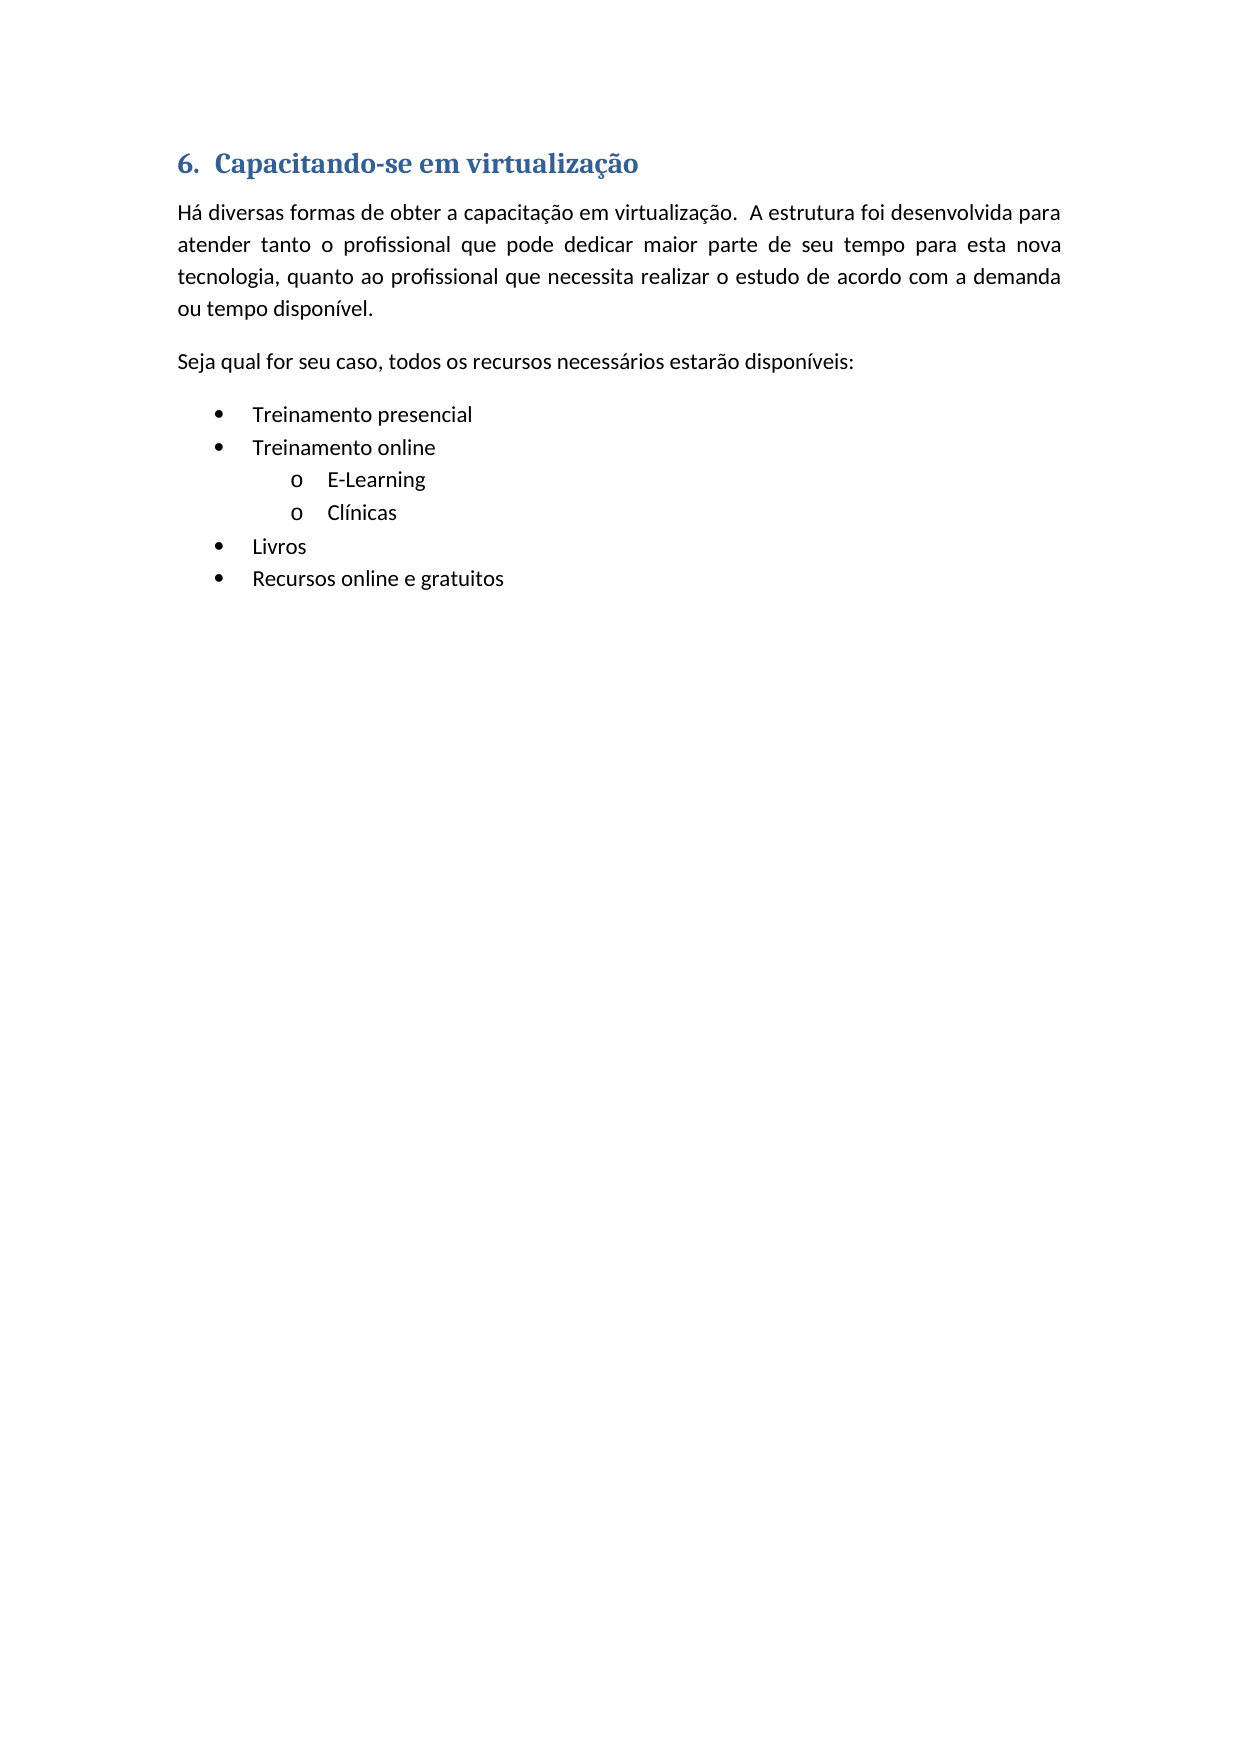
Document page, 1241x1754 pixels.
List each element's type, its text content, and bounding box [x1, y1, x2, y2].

list E-Learning [290, 465, 1063, 494]
list Treinamento online [215, 433, 1063, 461]
list Recursos online e gratuitos [215, 564, 1063, 592]
text Há diversas formas de obter a capacitação em virtualização. A estrutura foi desenvolvida para atender tanto o profissional que pode dedicar maior parte de seu tempo para esta nova tecnologia, quanto ao profissional que necessita realizar o estudo de acordo com a demanda ou tempo disponível. [177, 198, 1063, 322]
list Clínicas [290, 498, 1063, 528]
subtitle Capacitando-se em virtualização [177, 148, 1063, 181]
list Treinamento presencial [215, 401, 1063, 428]
list Livros [215, 532, 1063, 560]
text Seja qual for seu caso, todos os recursos necessários estarão disponíveis: [177, 347, 1063, 376]
